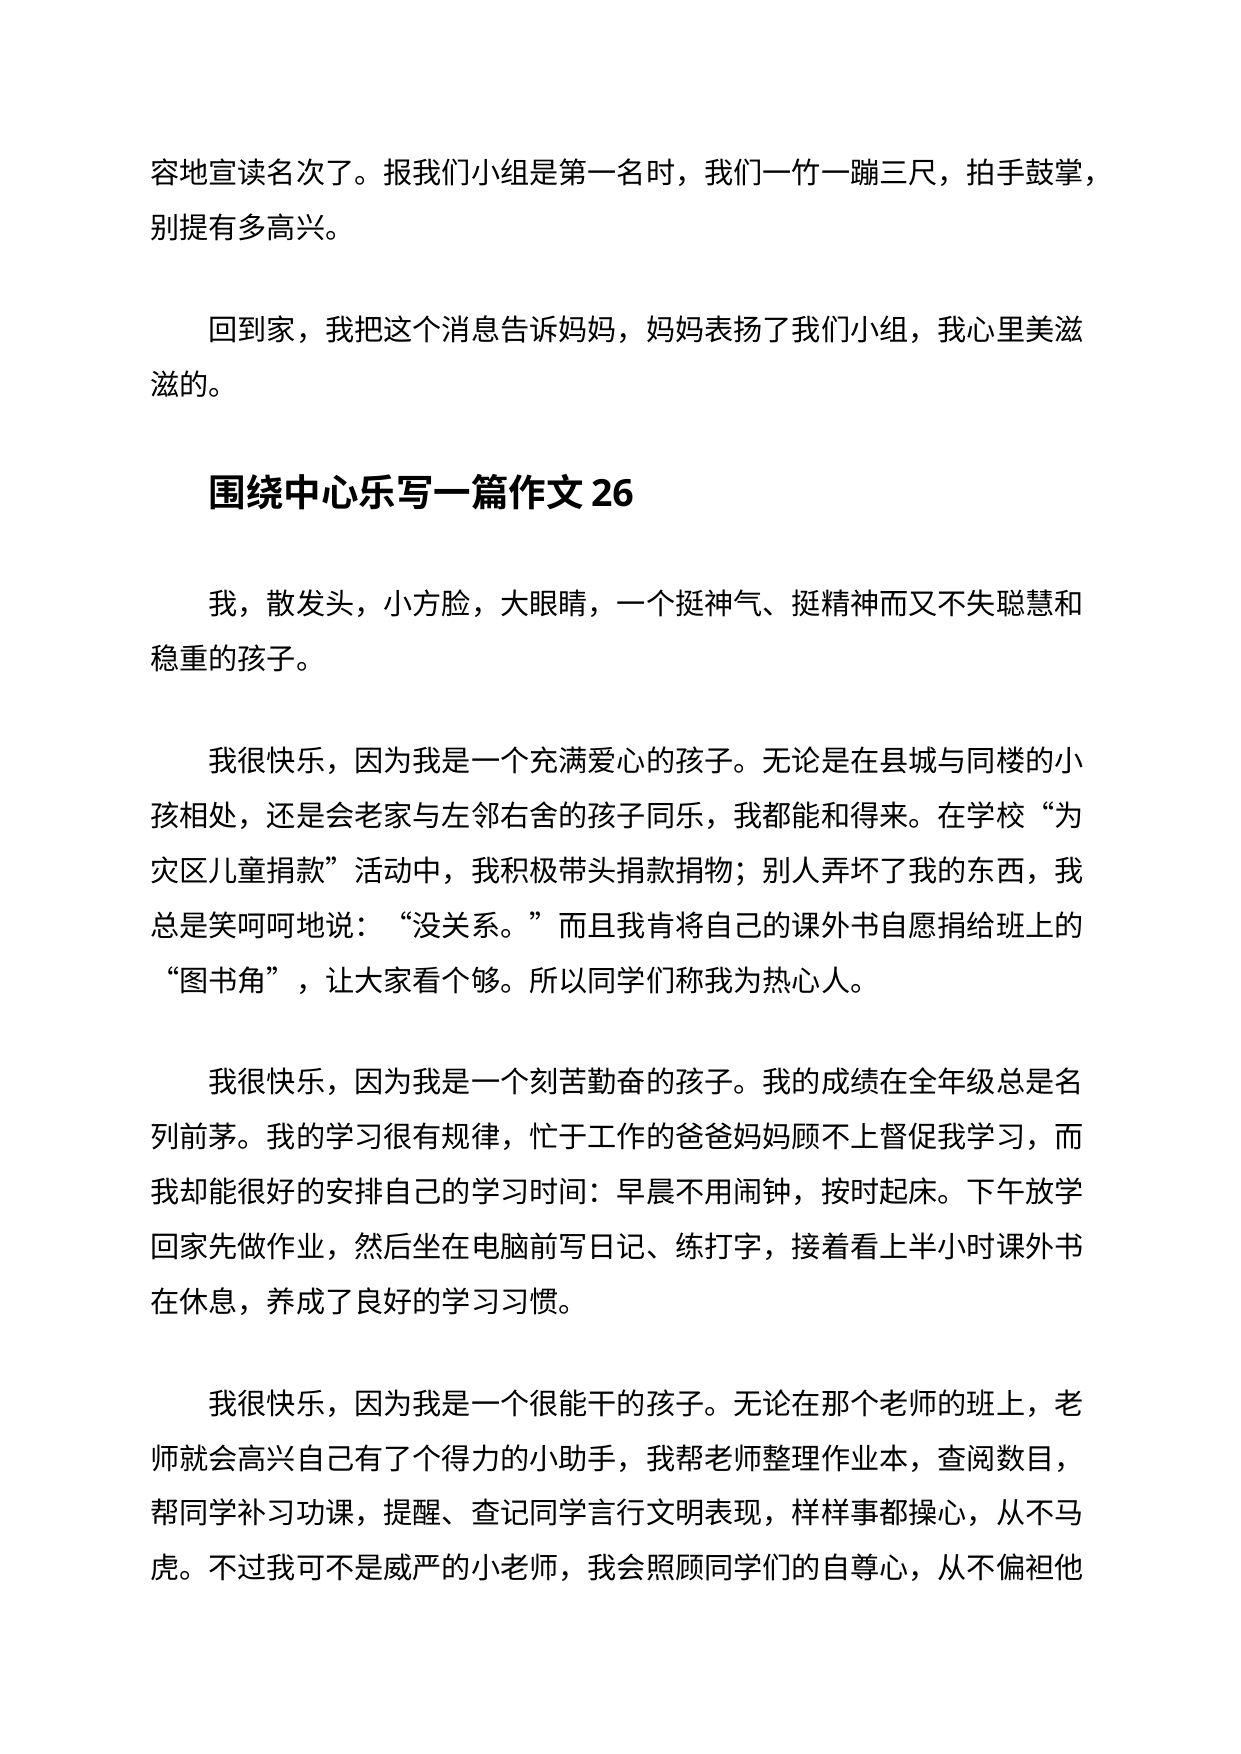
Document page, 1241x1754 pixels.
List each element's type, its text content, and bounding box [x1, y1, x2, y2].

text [150, 150, 1090, 247]
text 围绕中心乐写一篇作文26 [150, 463, 1090, 518]
text 回到家，我把这个消息告诉妈妈，妈妈表扬了我们小组，我心里美滋滋的。 [150, 307, 1090, 404]
text 我很快乐，因为我是一个刻苦勤奋的孩子。我的成绩在全年级总是名列前茅。我的学习很有规律，忙于工作的爸爸妈妈顾不上督促我学习，而我却能很好的安排自己的学习时间：早晨不用闹钟，按时起床。下午放学回家先做作业，然后坐在电脑前写日记、练打字，接着看上半小时课外书在休息，养成了良好的学习习惯。 [150, 1059, 1090, 1321]
text 我很快乐，因为我是一个充满爱心的孩子。无论是在县城与同楼的小孩相处，还是会老家与左邻右舍的孩子同乐，我都能和得来。在学校“为灾区儿童捐款”活动中，我积极带头捐款捐物；别人弄坏了我的东西，我总是笑呵呵地说：“没关系。”而且我肯将自己的课外书自愿捐给班上的“图书角”，让大家看个够。所以同学们称我为热心人。 [150, 738, 1090, 999]
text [150, 1380, 1090, 1587]
text 我，散发头，小方脸，大眼睛，一个挺神气、挺精神而又不失聪慧和稳重的孩子。 [150, 581, 1090, 678]
